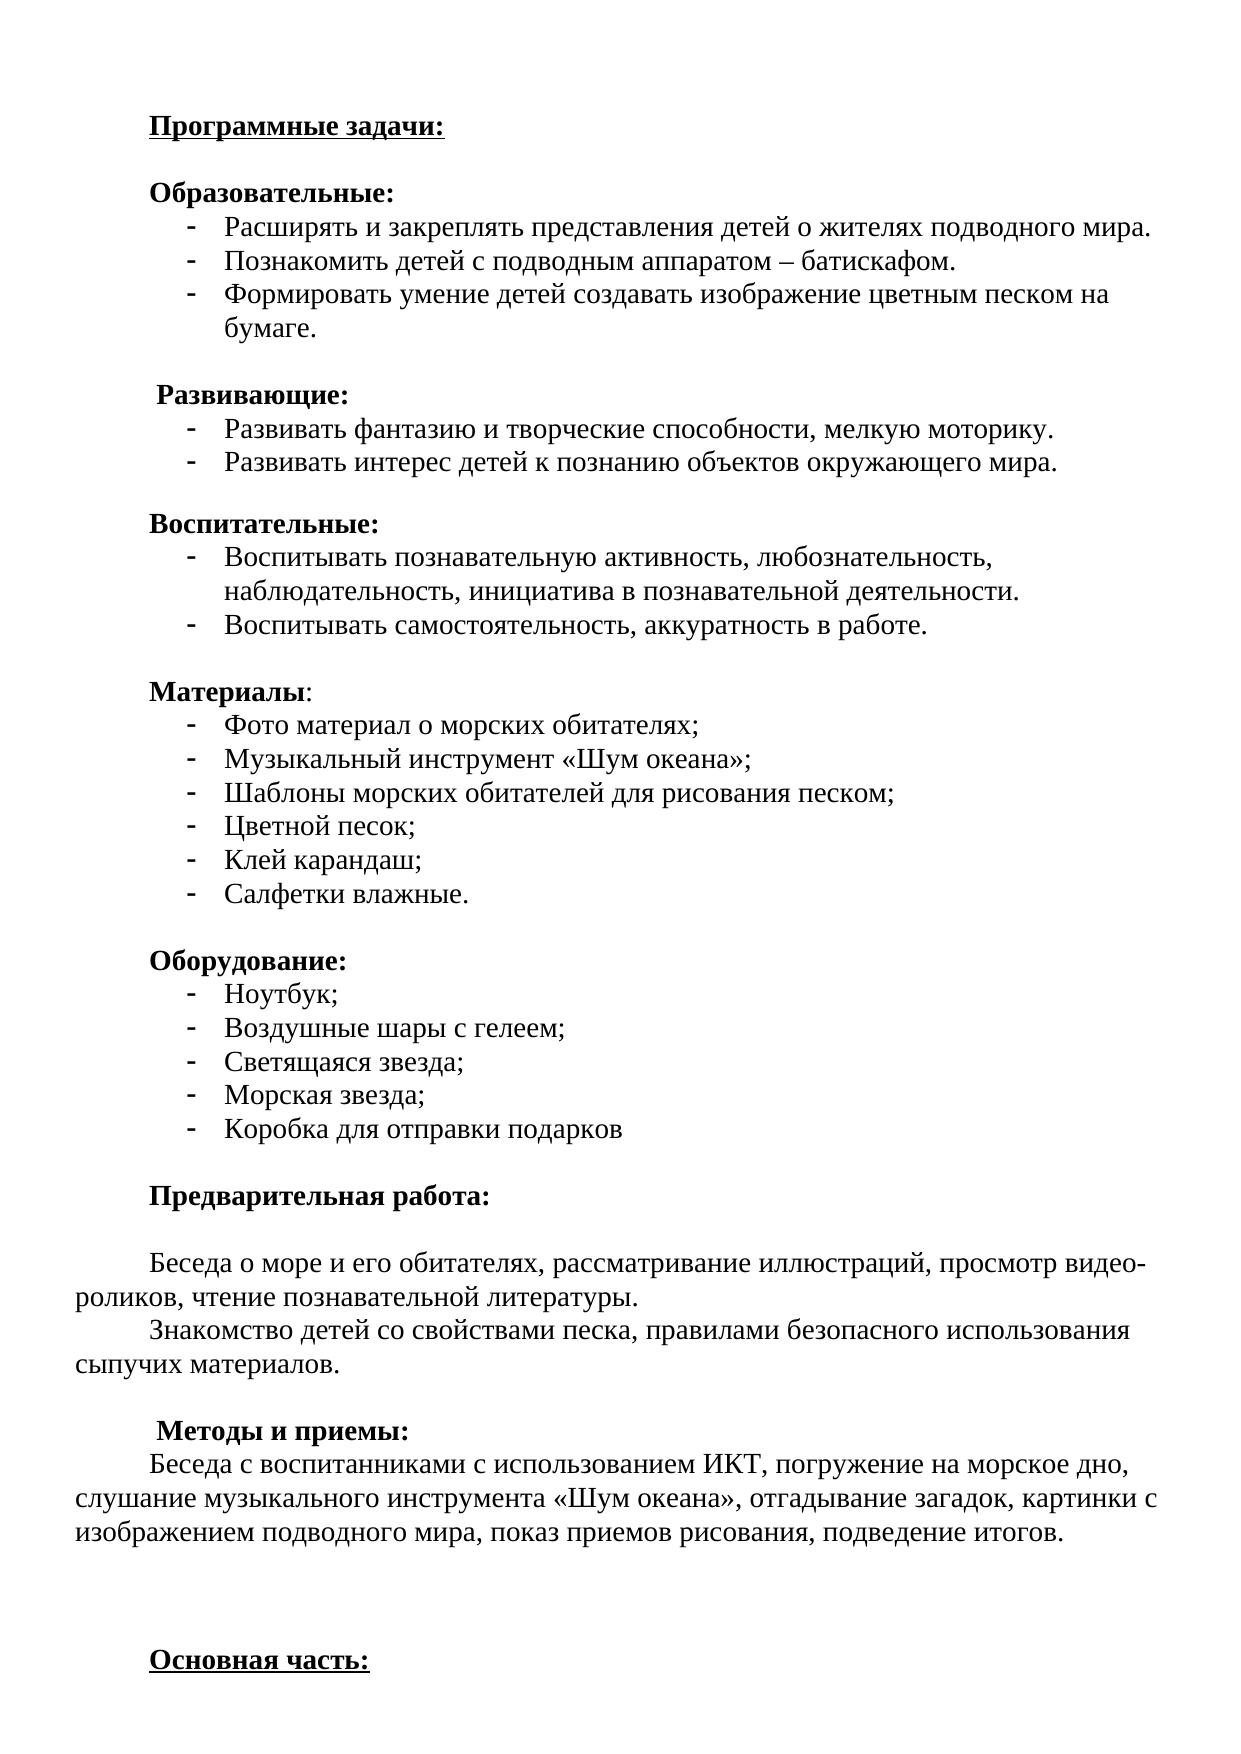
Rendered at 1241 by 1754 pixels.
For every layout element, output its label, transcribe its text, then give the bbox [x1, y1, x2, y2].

list Воспитывать самостоятельность, аккуратность в работе. [186, 607, 1165, 640]
list Познакомить детей с подводным аппаратом – батискафом. [186, 243, 1165, 276]
text Оборудование: [75, 943, 1165, 976]
list Формировать умение детей создавать изображение цветным песком на бумаге. [186, 276, 1165, 344]
text Предварительная работа: [75, 1178, 1165, 1212]
text Основная часть: [75, 1642, 1165, 1676]
list Развивать фантазию и творческие способности, мелкую моторику. [186, 411, 1165, 444]
text Беседа с воспитанниками с использованием ИКТ, погружение на морское дно, слушание музыкального инструмента «Шум океана», отгадывание загадок, картинки с изображением подводного мира, показ приемов рисования, подведение итогов. [75, 1447, 1165, 1547]
text Воспитательные: [75, 506, 1165, 539]
list Коробка для отправки подарков [186, 1111, 1165, 1145]
list Музыкальный инструмент «Шум океана»; [186, 741, 1165, 775]
list Воспитывать познавательную активность, любознательность, наблюдательность, инициатива в познавательной деятельности. [186, 539, 1165, 607]
list Салфетки влажные. [186, 876, 1165, 909]
list Развивать интерес детей к познанию объектов окружающего мира. [186, 444, 1165, 478]
list Цветной песок; [186, 808, 1165, 842]
list Расширять и закреплять представления детей о жителях подводного мира. [186, 209, 1165, 243]
text Методы и приемы: [75, 1413, 1165, 1447]
list Шаблоны морских обитателей для рисования песком; [186, 775, 1165, 808]
text Программные задачи: [75, 108, 1165, 142]
text Развивающие: [75, 377, 1165, 411]
text Материалы: [75, 674, 1165, 707]
list Ноутбук; [186, 976, 1165, 1010]
list Клей карандаш; [186, 842, 1165, 876]
list Воздушные шары с гелеем; [186, 1010, 1165, 1044]
list Фото материал о морских обитателях; [186, 707, 1165, 741]
text Образовательные: [75, 176, 1165, 209]
text Знакомство детей со свойствами песка, правилами безопасного использования сыпучих материалов. [75, 1312, 1165, 1379]
text Беседа о море и его обитателях, рассматривание иллюстраций, просмотр видео-роликов, чтение познавательной литературы. [75, 1245, 1165, 1312]
list Светящаяся звезда; [186, 1044, 1165, 1077]
list Морская звезда; [186, 1077, 1165, 1111]
